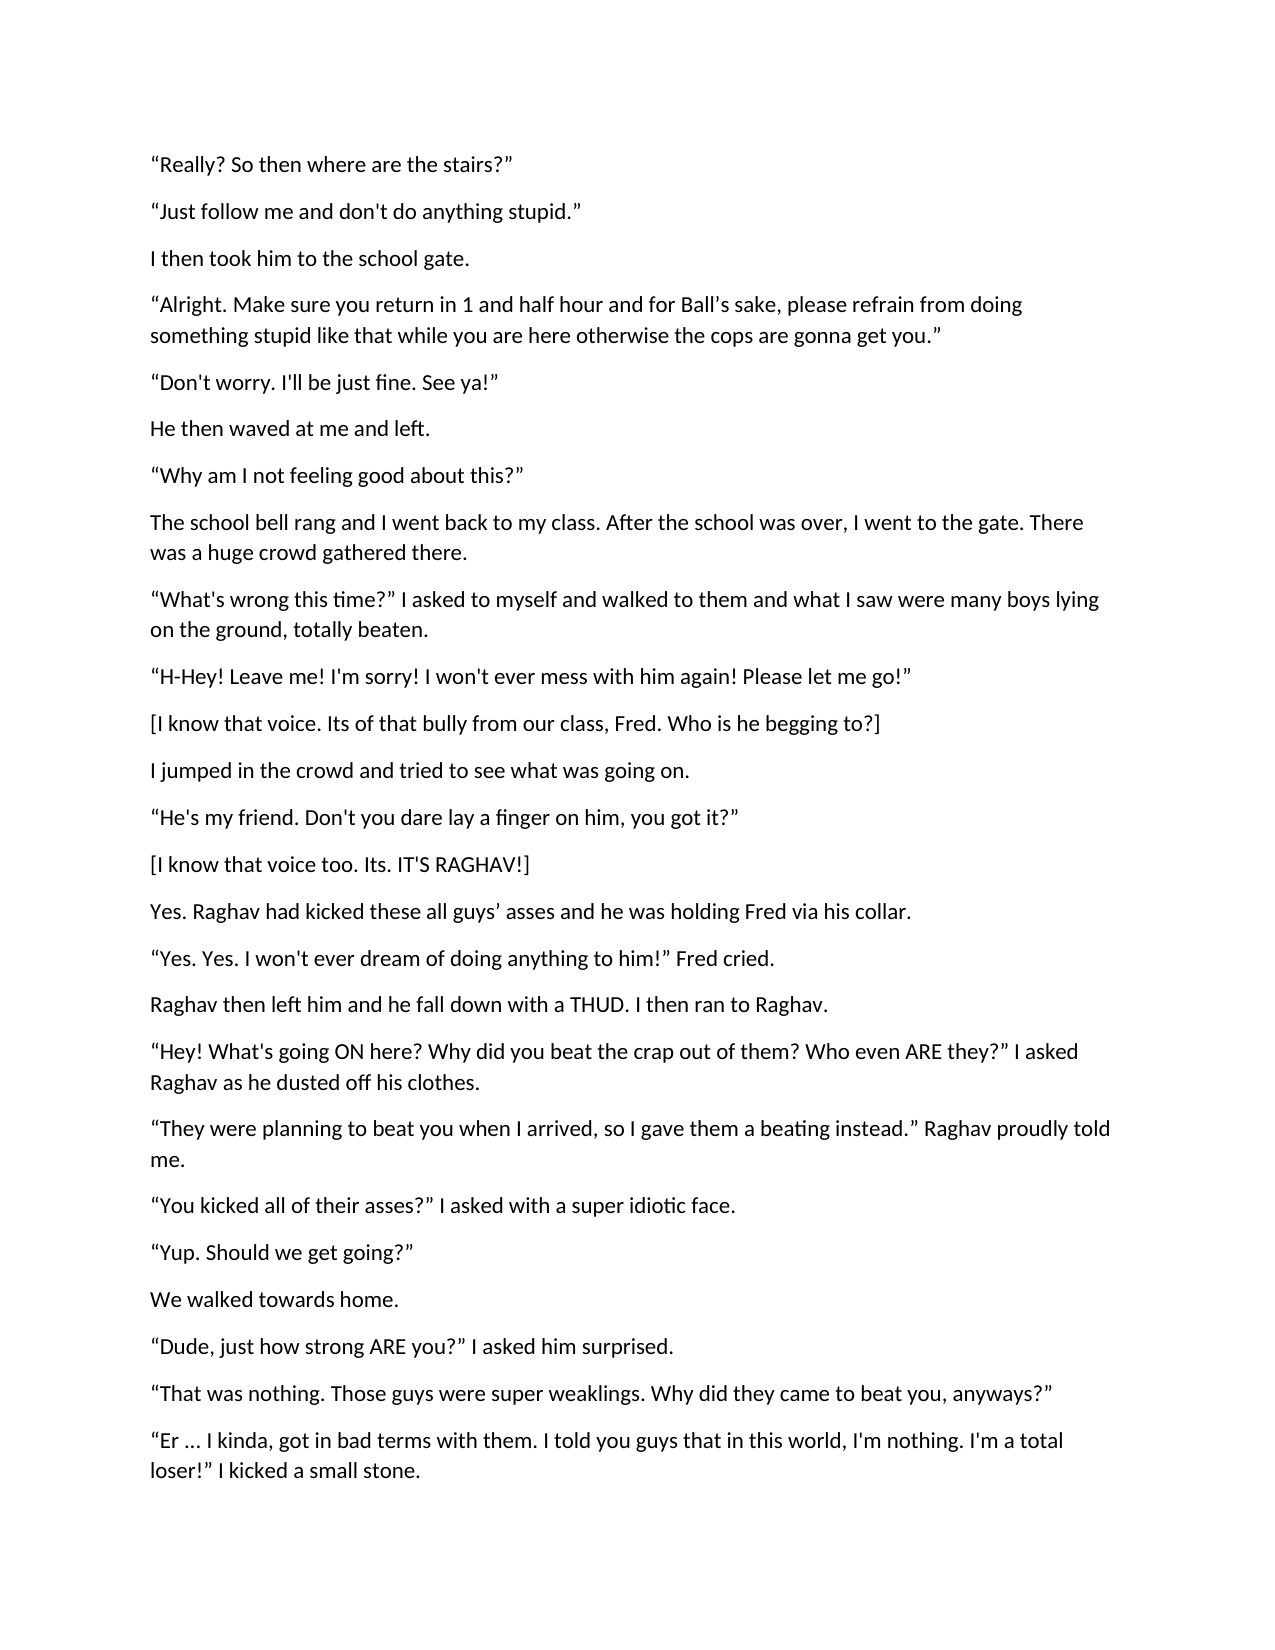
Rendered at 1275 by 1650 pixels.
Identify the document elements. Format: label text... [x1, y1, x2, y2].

text “Don't worry. I'll be just fine. See ya!” [150, 368, 1125, 396]
text “H-Hey! Leave me! I'm sorry! I won't ever mess with him again! Please let me go!” [150, 662, 1125, 691]
text “Yes. Yes. I won't ever dream of doing anything to him!” Fred cried. [150, 944, 1125, 972]
text The school bell rang and I went back to my class. After the school was over, I went to the gate. There was a huge crowd gathered there. [150, 508, 1125, 567]
text [I know that voice. Its of that bully from our class, Fred. Who is he begging to?] [150, 709, 1125, 737]
text “Alright. Make sure you return in 1 and half hour and for Ball’s sake, please refrain from doing something stupid like that while you are here otherwise the cops are gonna get you.” [150, 291, 1125, 349]
text “Hey! What's going ON here? Why did you beat the crap out of them? Who even ARE they?” I asked Raghav as he dusted off his clothes. [150, 1037, 1125, 1096]
text “He's my friend. Don't you dare lay a finger on him, you got it?” [150, 803, 1125, 831]
text [I know that voice too. Its. IT'S RAGHAV!] [150, 850, 1125, 878]
text Raghav then left him and he fall down with a THUD. I then ran to Raghav. [150, 991, 1125, 1019]
text He then waved at me and left. [150, 414, 1125, 443]
text “Dude, just how strong ARE you?” I asked him surprised. [150, 1332, 1125, 1360]
text “Really? So then where are the stairs?” [150, 150, 1125, 178]
text “That was nothing. Those guys were super weaklings. Why did they came to beat you, anyways?” [150, 1379, 1125, 1407]
text “What's wrong this time?” I asked to myself and walked to them and what I saw were many boys lying on the ground, totally beaten. [150, 585, 1125, 644]
text We walked towards home. [150, 1285, 1125, 1313]
text “Why am I not feeling good about this?” [150, 461, 1125, 489]
text “Yup. Should we get going?” [150, 1238, 1125, 1267]
text I jumped in the crowd and tried to see what was going on. [150, 756, 1125, 784]
text Yes. Raghav had kicked these all guys’ asses and he was holding Fred via his collar. [150, 897, 1125, 925]
text I then took him to the school gate. [150, 244, 1125, 272]
text “Just follow me and don't do anything stupid.” [150, 197, 1125, 225]
text “Er ... I kinda, got in bad terms with them. I told you guys that in this world, I'm nothing. I'm a total loser!” I kicked a small stone. [150, 1426, 1125, 1484]
text “You kicked all of their asses?” I asked with a super idiotic face. [150, 1192, 1125, 1220]
text “They were planning to beat you when I arrived, so I gave them a beating instead.” Raghav proudly told me. [150, 1114, 1125, 1173]
